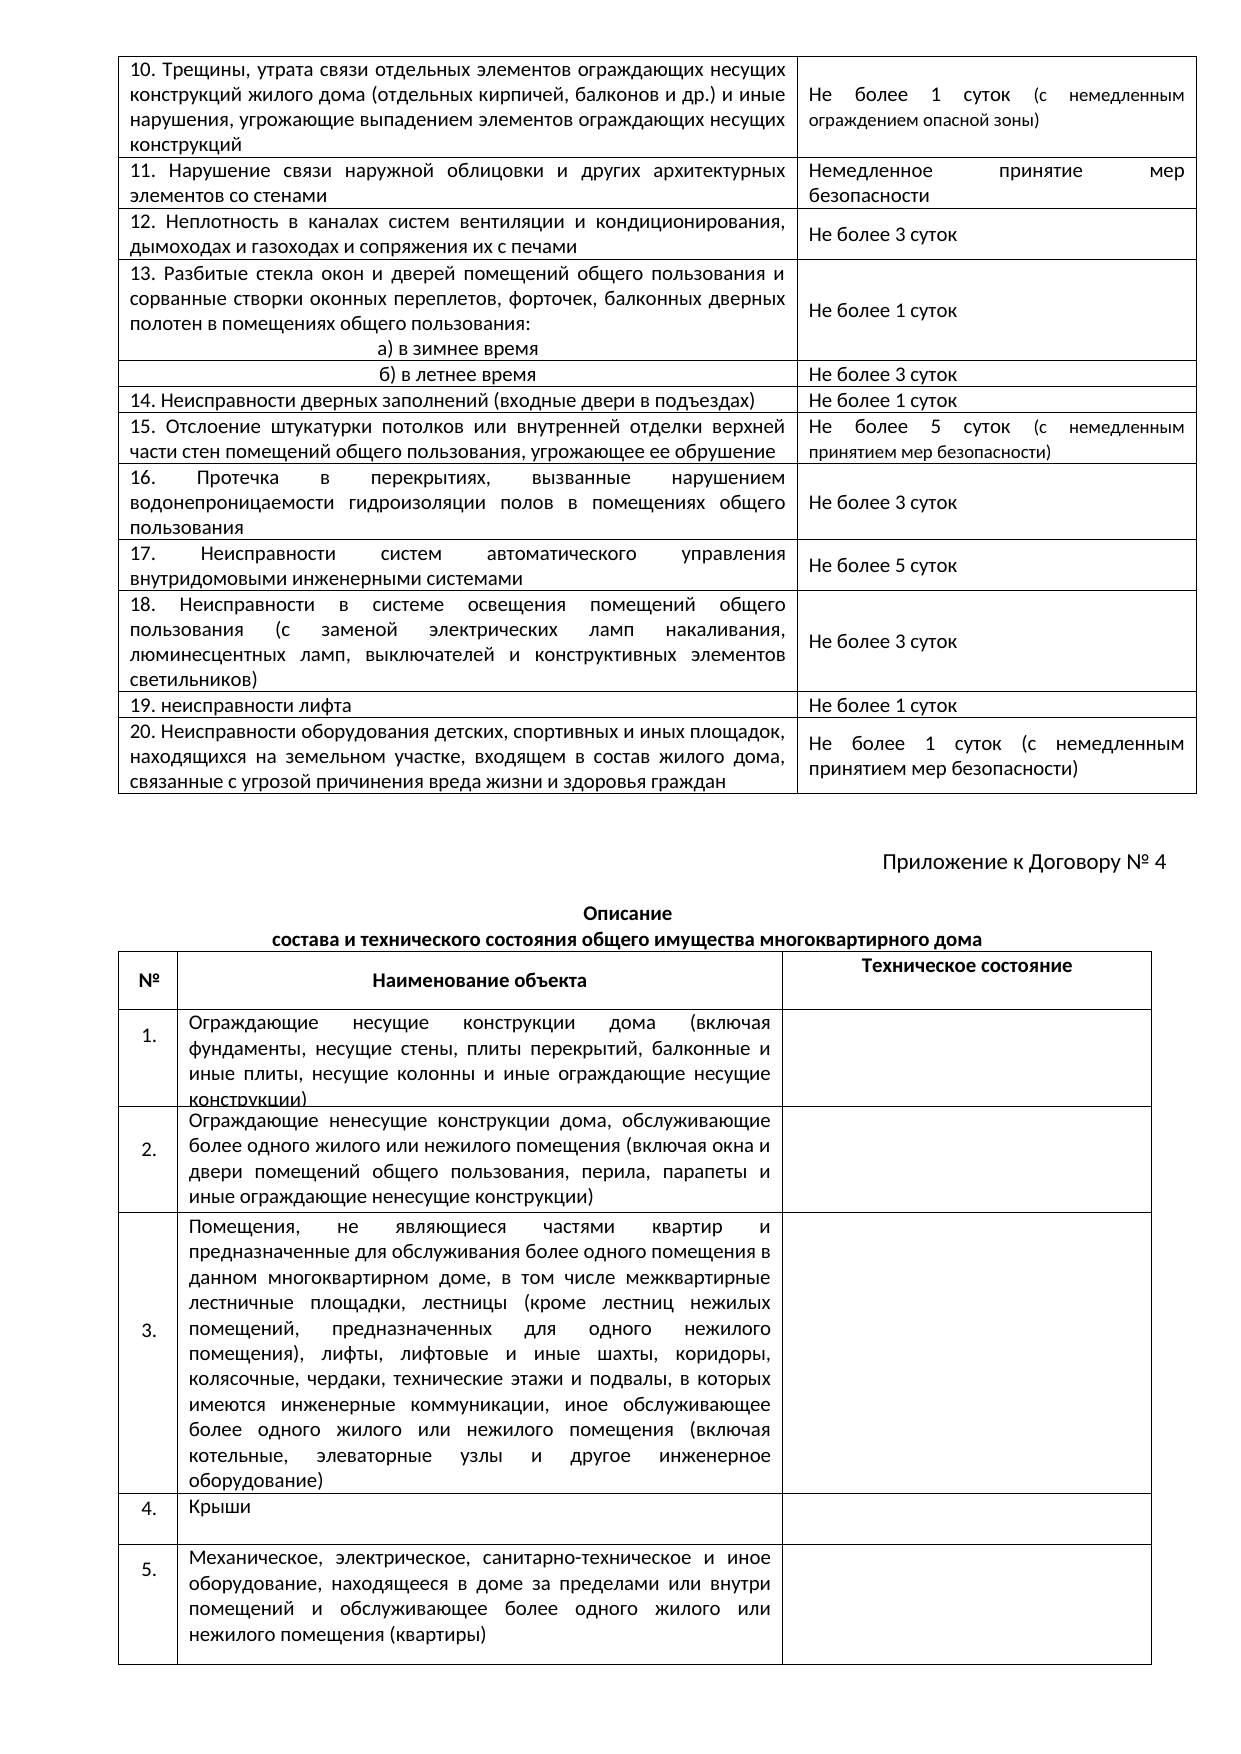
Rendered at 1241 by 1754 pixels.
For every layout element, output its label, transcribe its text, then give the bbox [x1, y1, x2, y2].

table_cell Не более 3 суток [798, 591, 1196, 691]
table_cell 4. [119, 1494, 177, 1543]
table_cell 2. [119, 1107, 177, 1212]
table_cell 5. [119, 1545, 177, 1664]
table_cell Помещения, не являющиеся частями квартир и предназначенные для обслуживания более одного помещения в данном многоквартирном доме, в том числе межквартирные лестничные площадки, лестницы (кроме лестниц нежилых помещений, предназначенных для одного нежилого помещения), лифты, лифтовые и иные шахты, коридоры, колясочные, чердаки, технические этажи и подвалы, в которых имеются инженерные коммуникации, иное обслуживающее более одного жилого или нежилого помещения (включая котельные, элеваторные узлы и другое инженерное оборудование) [178, 1213, 782, 1493]
table_cell [783, 1545, 1151, 1664]
table_cell 15. Отслоение штукатурки потолков или внутренней отделки верхней части стен помещений общего пользования, угрожающее ее обрушение [119, 413, 797, 463]
table_cell Не более 1 суток [798, 260, 1196, 360]
table_cell Механическое, электрическое, санитарно-техническое и иное оборудование, находящееся в доме за пределами или внутри помещений и обслуживающее более одного жилого или нежилого помещения (квартиры) [178, 1545, 782, 1664]
table_cell [783, 1010, 1151, 1106]
table_cell Немедленное принятие мер безопасности [798, 158, 1196, 208]
table_cell 18. Неисправности в системе освещения помещений общего пользования (с заменой электрических ламп накаливания, люминесцентных ламп, выключателей и конструктивных элементов светильников) [119, 591, 797, 691]
table_cell 16. Протечка в перекрытиях, вызванные нарушением водонепроницаемости гидроизоляции полов в помещениях общего пользования [119, 464, 797, 539]
table_cell [783, 1107, 1151, 1212]
table_cell Крыши [178, 1494, 782, 1543]
table_cell [783, 1494, 1151, 1543]
table_cell Ограждающие несущие конструкции дома (включая фундаменты, несущие стены, плиты перекрытий, балконные и иные плиты, несущие колонны и иные ограждающие несущие конструкции) [178, 1010, 782, 1106]
table_cell 11. Нарушение связи наружной облицовки и других архитектурных элементов со стенами [119, 158, 797, 208]
table_cell Не более 3 суток [798, 361, 1196, 386]
table_cell 20. Неисправности оборудования детских, спортивных и иных площадок, находящихся на земельном участке, входящем в состав жилого дома, связанные с угрозой причинения вреда жизни и здоровья граждан [119, 718, 797, 793]
table_header Наименование объекта [178, 952, 782, 1008]
table_cell Не более 1 суток [798, 692, 1196, 717]
table_cell Не более 1 суток (с немедленным ограждением опасной зоны) [798, 57, 1196, 157]
table_cell Не более 1 суток (с немедленным принятием мер безопасности) [798, 718, 1196, 793]
table_header № [119, 952, 177, 1008]
table_cell Не более 1 суток [798, 387, 1196, 412]
table_cell б) в летнее время [119, 361, 797, 386]
table_cell Ограждающие ненесущие конструкции дома, обслуживающие более одного жилого или нежилого помещения (включая окна и двери помещений общего пользования, перила, парапеты и иные ограждающие ненесущие конструкции) [178, 1107, 782, 1212]
table_cell Не более 3 суток [798, 209, 1196, 259]
table_cell 14. Неисправности дверных заполнений (входные двери в подъездах) [119, 387, 797, 412]
table_cell 12. Неплотность в каналах систем вентиляции и кондиционирования, дымоходах и газоходах и сопряжения их с печами [119, 209, 797, 259]
table_header Техническое состояние [783, 952, 1151, 1008]
table_cell 13. Разбитые стекла окон и дверей помещений общего пользования и сорванные створки оконных переплетов, форточек, балконных дверных полотен в помещениях общего пользования: а) в зимнее время [119, 260, 797, 360]
table_cell 3. [119, 1213, 177, 1493]
text Описание состава и технического состояния общего имущества многоквартирного дома [89, 900, 1167, 951]
table_cell 1. [119, 1010, 177, 1106]
table_cell 10. Трещины, утрата связи отдельных элементов ограждающих несущих конструкций жилого дома (отдельных кирпичей, балконов и др.) и иные нарушения, угрожающие выпадением элементов ограждающих несущих конструкций [119, 57, 797, 157]
table_cell Не более 5 суток [798, 540, 1196, 590]
text Приложение к Договору № 4 [89, 847, 1167, 875]
table_cell Не более 3 суток [798, 464, 1196, 539]
table_cell 19. неисправности лифта [119, 692, 797, 717]
table_cell 17. Неисправности систем автоматического управления внутридомовыми инженерными системами [119, 540, 797, 590]
table_cell [783, 1213, 1151, 1493]
table_cell Не более 5 суток (с немедленным принятием мер безопасности) [798, 413, 1196, 463]
